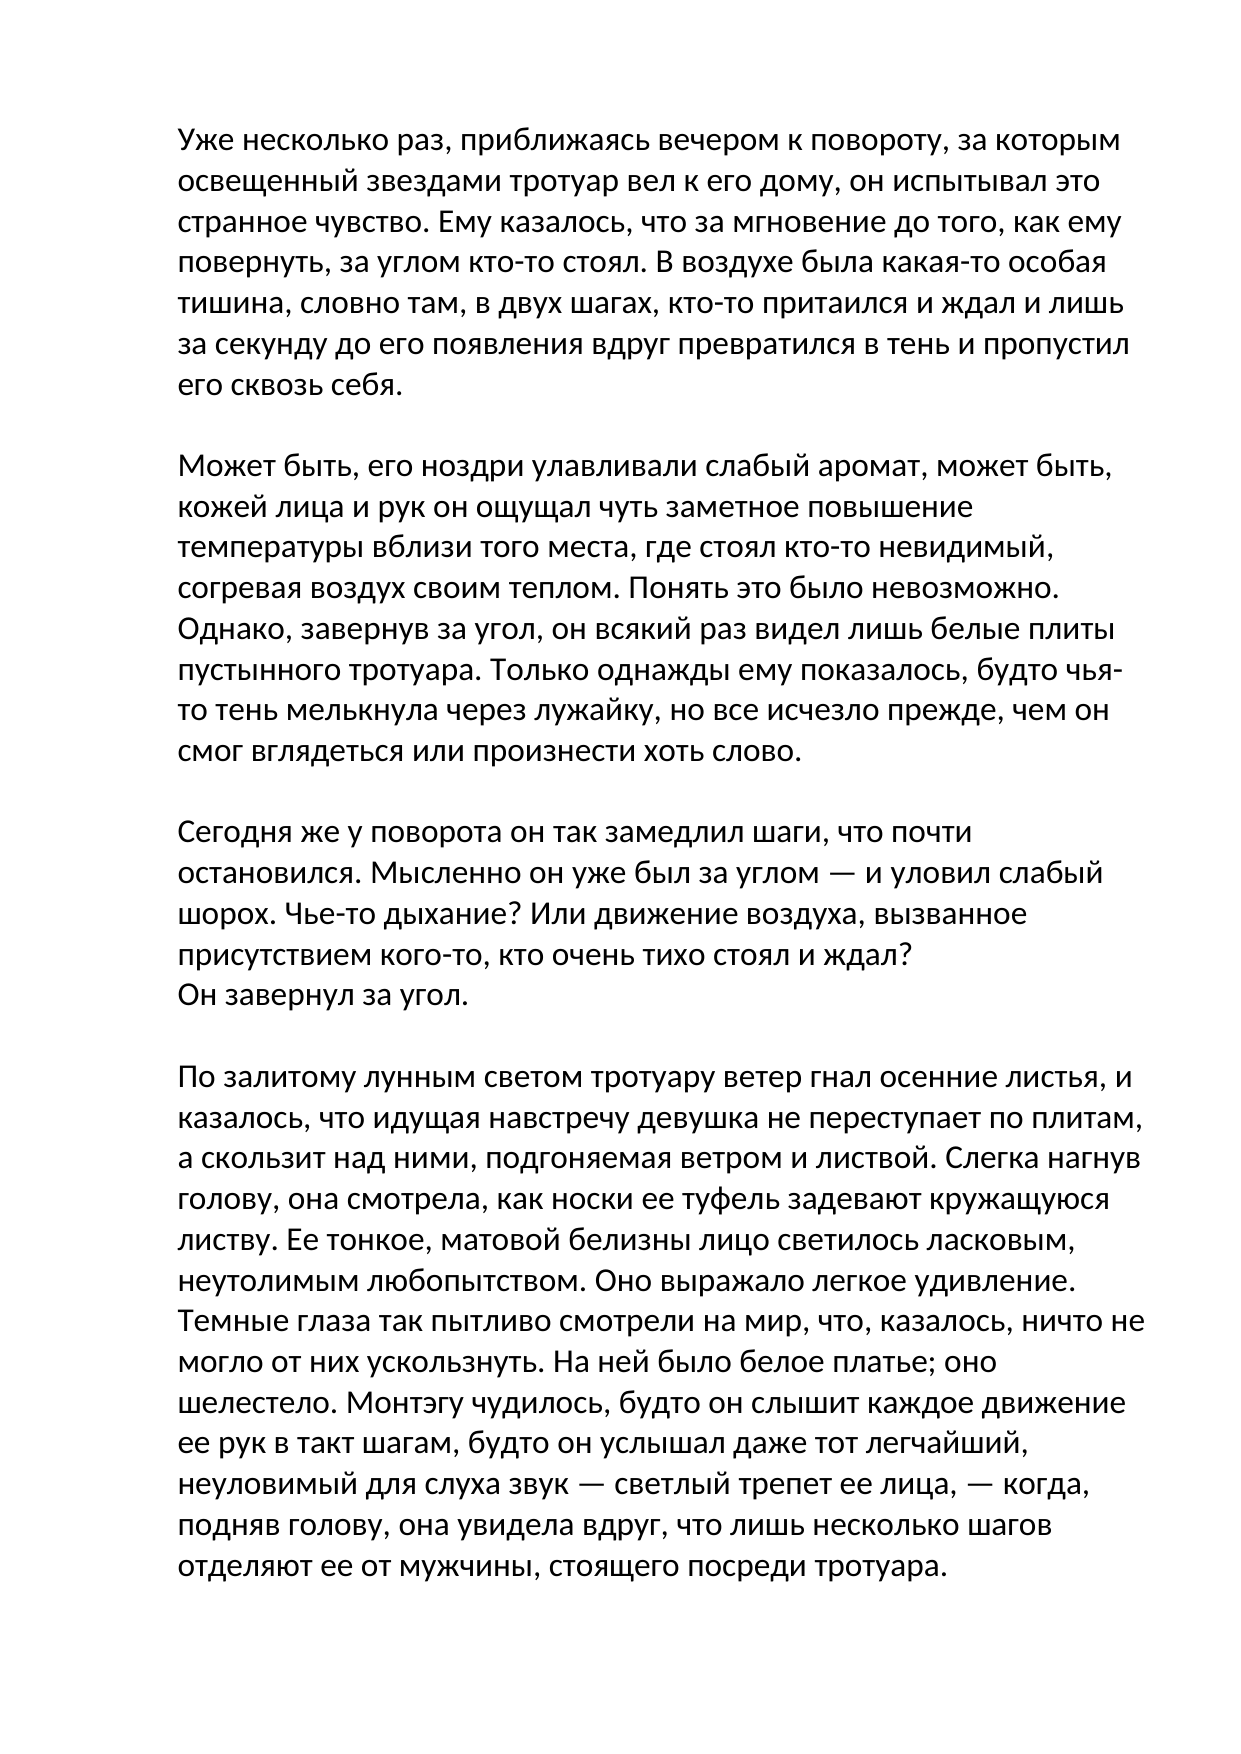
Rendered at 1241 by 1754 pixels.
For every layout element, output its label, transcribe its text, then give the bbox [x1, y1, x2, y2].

text Может быть, его ноздри улавливали слабый аромат, может быть, кожей лица и рук он ощущал чуть заметное повышение температуры вблизи того места, где стоял кто-то невидимый, согревая воздух своим теплом. Понять это было невозможно. Однако, завернув за угол, он всякий раз видел лишь белые плиты пустынного тротуара. Только однажды ему показалось, будто чья-то тень мелькнула через лужайку, но все исчезло прежде, чем он смог вглядеться или произнести хоть слово. [177, 444, 1152, 770]
text Он завернул за угол. [177, 973, 1152, 1014]
text По залитому лунным светом тротуару ветер гнал осенние листья, и казалось, что идущая навстречу девушка не переступает по плитам, а скользит над ними, подгоняемая ветром и листвой. Слегка нагнув голову, она смотрела, как носки ее туфель задевают кружащуюся листву. Ее тонкое, матовой белизны лицо светилось ласковым, неутолимым любопытством. Оно выражало легкое удивление. Темные глаза так пытливо смотрели на мир, что, казалось, ничто не могло от них ускользнуть. На ней было белое платье; оно шелестело. Монтэгу чудилось, будто он слышит каждое движение ее рук в такт шагам, будто он услышал даже тот легчайший, неуловимый для слуха звук — светлый трепет ее лица, — когда, подняв голову, она увидела вдруг, что лишь несколько шагов отделяют ее от мужчины, стоящего посреди тротуара. [177, 1055, 1152, 1584]
text Сегодня же у поворота он так замедлил шаги, что почти остановился. Мысленно он уже был за углом — и уловил слабый шорох. Чье-то дыхание? Или движение воздуха, вызванное присутствием кого-то, кто очень тихо стоял и ждал? [177, 811, 1152, 973]
text Уже несколько раз, приближаясь вечером к повороту, за которым освещенный звездами тротуар вел к его дому, он испытывал это странное чувство. Ему казалось, что за мгновение до того, как ему повернуть, за углом кто-то стоял. В воздухе была какая-то особая тишина, словно там, в двух шагах, кто-то притаился и ждал и лишь за секунду до его появления вдруг превратился в тень и пропустил его сквозь себя. [177, 118, 1152, 403]
